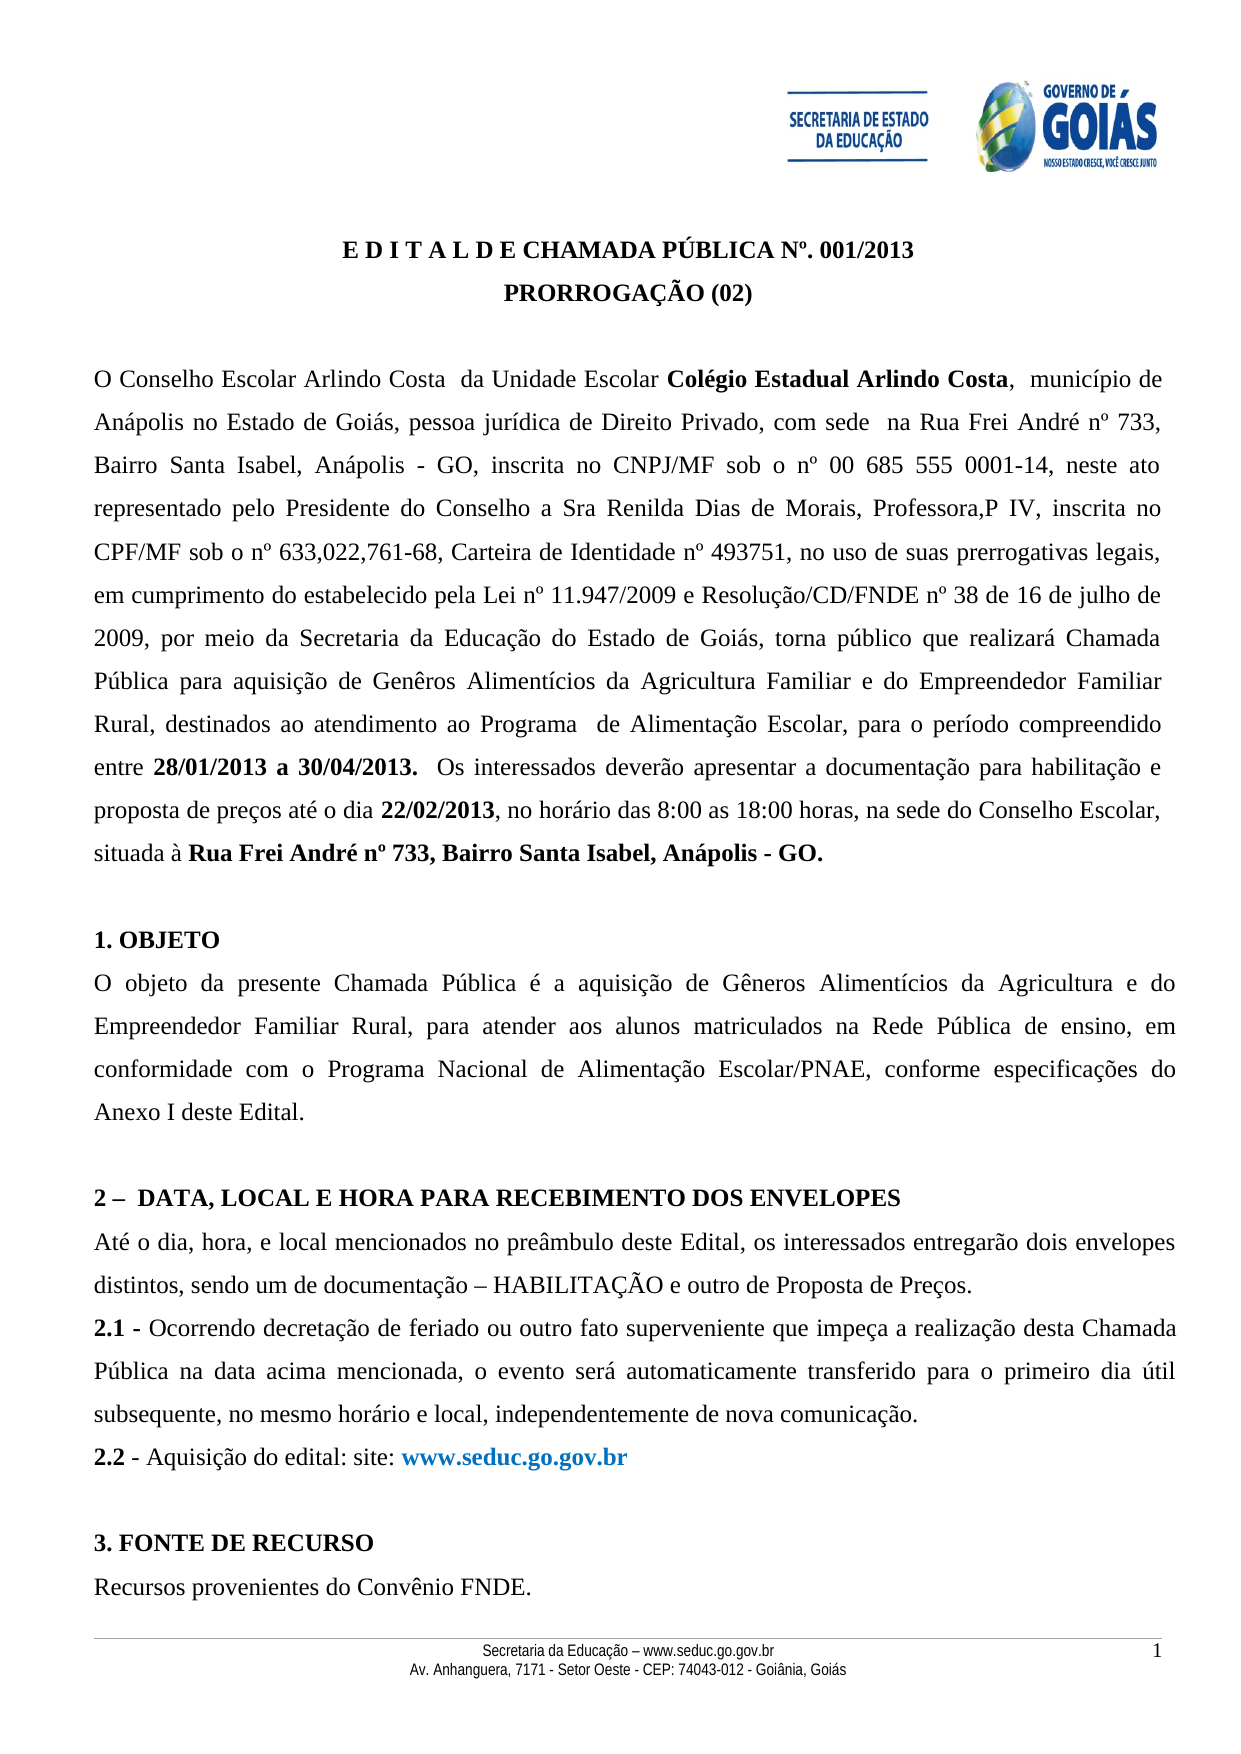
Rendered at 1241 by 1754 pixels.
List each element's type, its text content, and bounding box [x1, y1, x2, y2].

text 1. OBJETO [94, 925, 1177, 953]
text Até o dia, hora, e local mencionados no preâmbulo deste Edital, os interessados entregarão dois envelopes distintos, sendo um de documentação – HABILITAÇÃO e outro de Proposta de Preços. [94, 1227, 1177, 1298]
text O objeto da presente Chamada Pública é a aquisição de Gêneros Alimentícios da Agricultura e do Empreendedor Familiar Rural, para atender aos alunos matriculados na Rede Pública de ensino, em conformidade com o Programa Nacional de Alimentação Escolar/PNAE, conforme especificações do Anexo I deste Edital. [94, 968, 1177, 1126]
text 2.2 - Aquisição do edital: site: www.seduc.go.gov.br [94, 1442, 1177, 1471]
text 2 – DATA, LOCAL E HORA PARA RECEBIMENTO DOS ENVELOPES [94, 1183, 1177, 1212]
text 3. FONTE DE RECURSO [94, 1528, 1177, 1557]
text PRORROGAÇÃO (02) [94, 278, 1162, 307]
picture [782, 75, 1163, 178]
text Recursos provenientes do Convênio FNDE. [94, 1572, 1177, 1600]
text O Conselho Escolar Arlindo Costa da Unidade Escolar Colégio Estadual Arlindo Costa, município de Anápolis no Estado de Goiás, pessoa jurídica de Direito Privado, com sede na Rua Frei André nº 733, Bairro Santa Isabel, Anápolis - GO, inscrita no CNPJ/MF sob o nº 00 685 555 0001-14, neste ato representado pelo Presidente do Conselho a Sra Renilda Dias de Morais, Professora,P IV, inscrita no CPF/MF sob o nº 633,022,761-68, Carteira de Identidade nº 493751, no uso de suas prerrogativas legais, em cumprimento do estabelecido pela Lei nº 11.947/2009 e Resolução/CD/FNDE nº 38 de 16 de julho de 2009, por meio da Secretaria da Educação do Estado de Goiás, torna público que realizará Chamada Pública para aquisição de Genêros Alimentícios da Agricultura Familiar e do Empreendedor Familiar Rural, destinados ao atendimento ao Programa de Alimentação Escolar, para o período compreendido entre 28/01/2013 a 30/04/2013. Os interessados deverão apresentar a documentação para habilitação e proposta de preços até o dia 22/02/2013, no horário das 8:00 as 18:00 horas, na sede do Conselho Escolar, situada à Rua Frei André nº 733, Bairro Santa Isabel, Anápolis - GO. [94, 364, 1162, 867]
text E D I T A L D E CHAMADA PÚBLICA Nº. 001/2013 [94, 235, 1162, 263]
text 2.1 - Ocorrendo decretação de feriado ou outro fato superveniente que impeça a realização desta Chamada Pública na data acima mencionada, o evento será automaticamente transferido para o primeiro dia útil subsequente, no mesmo horário e local, independentemente de nova comunicação. [94, 1313, 1177, 1428]
